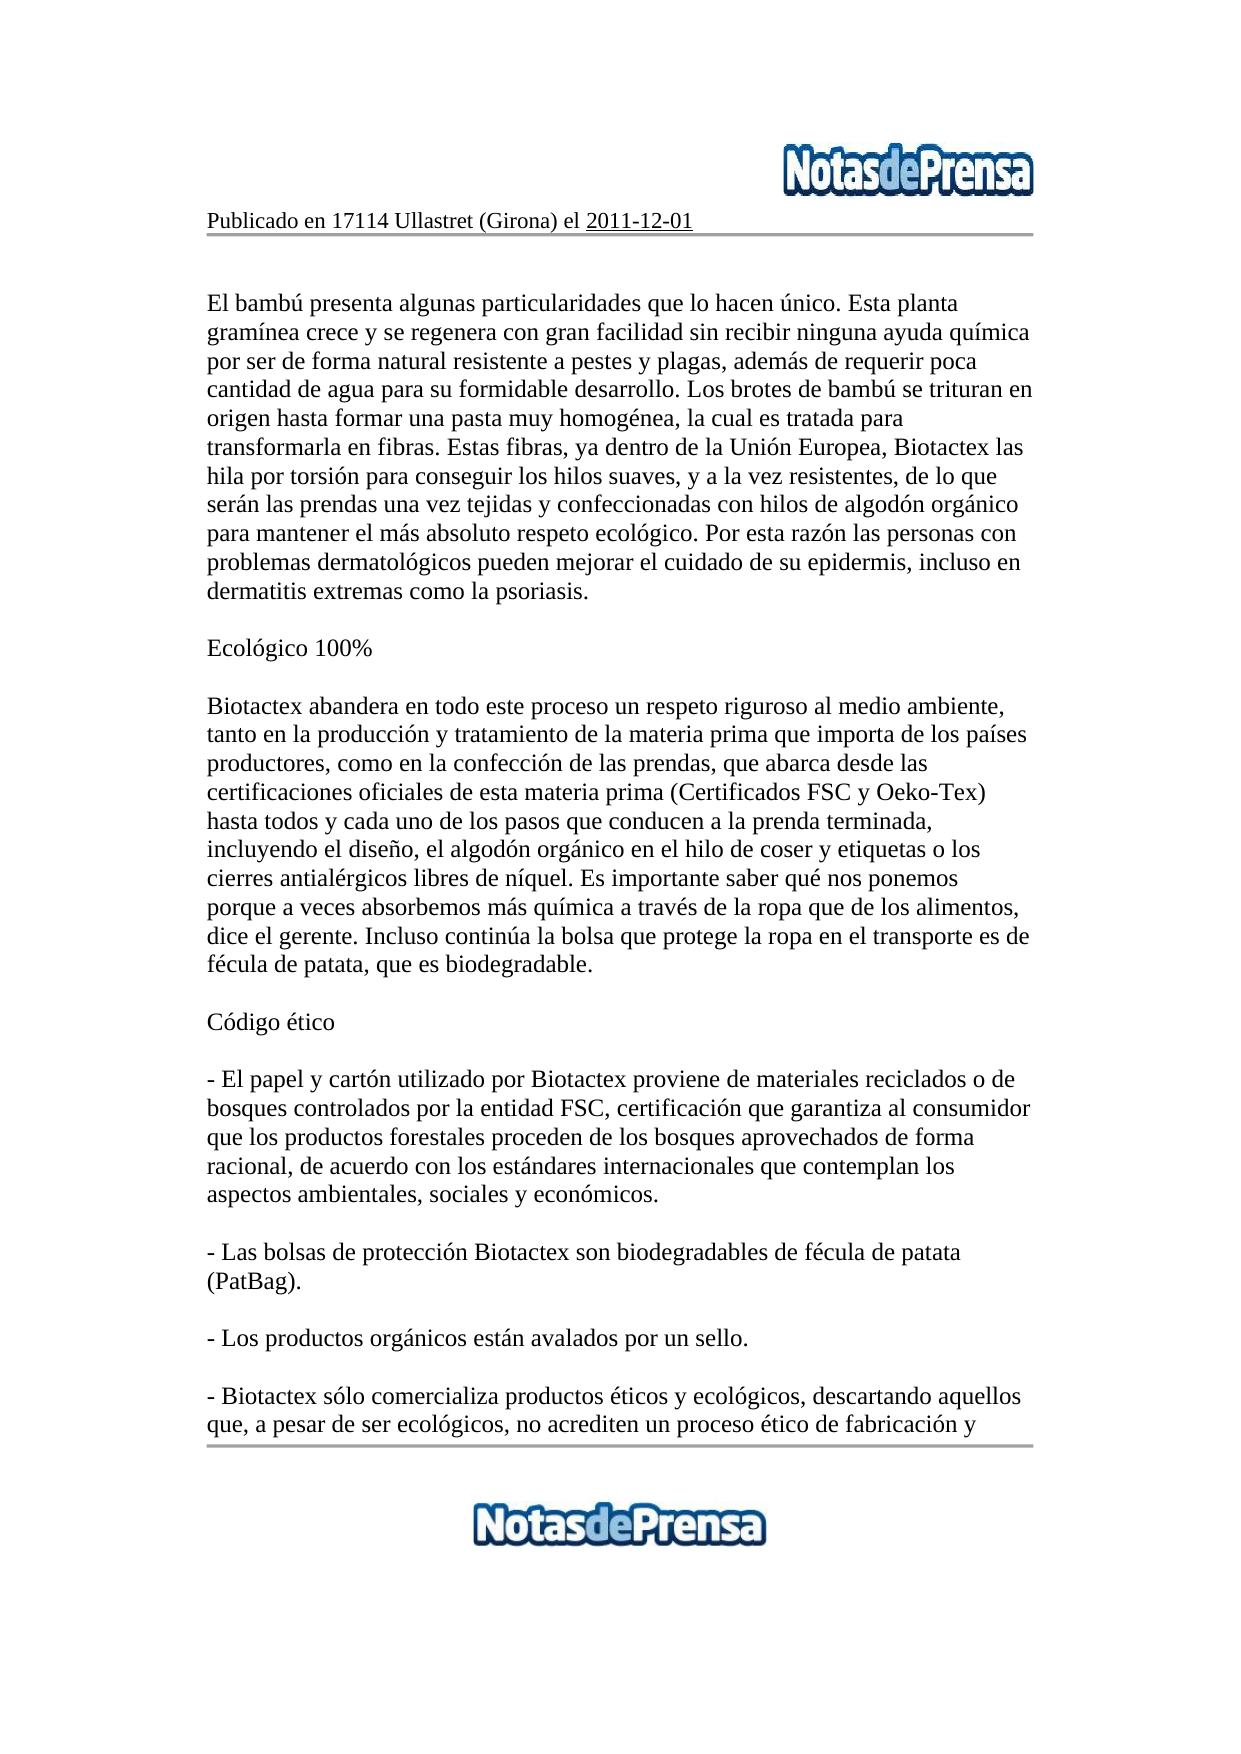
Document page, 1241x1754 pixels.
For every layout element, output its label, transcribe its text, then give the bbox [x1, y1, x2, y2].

picture [473, 1501, 767, 1548]
picture [783, 142, 1034, 199]
